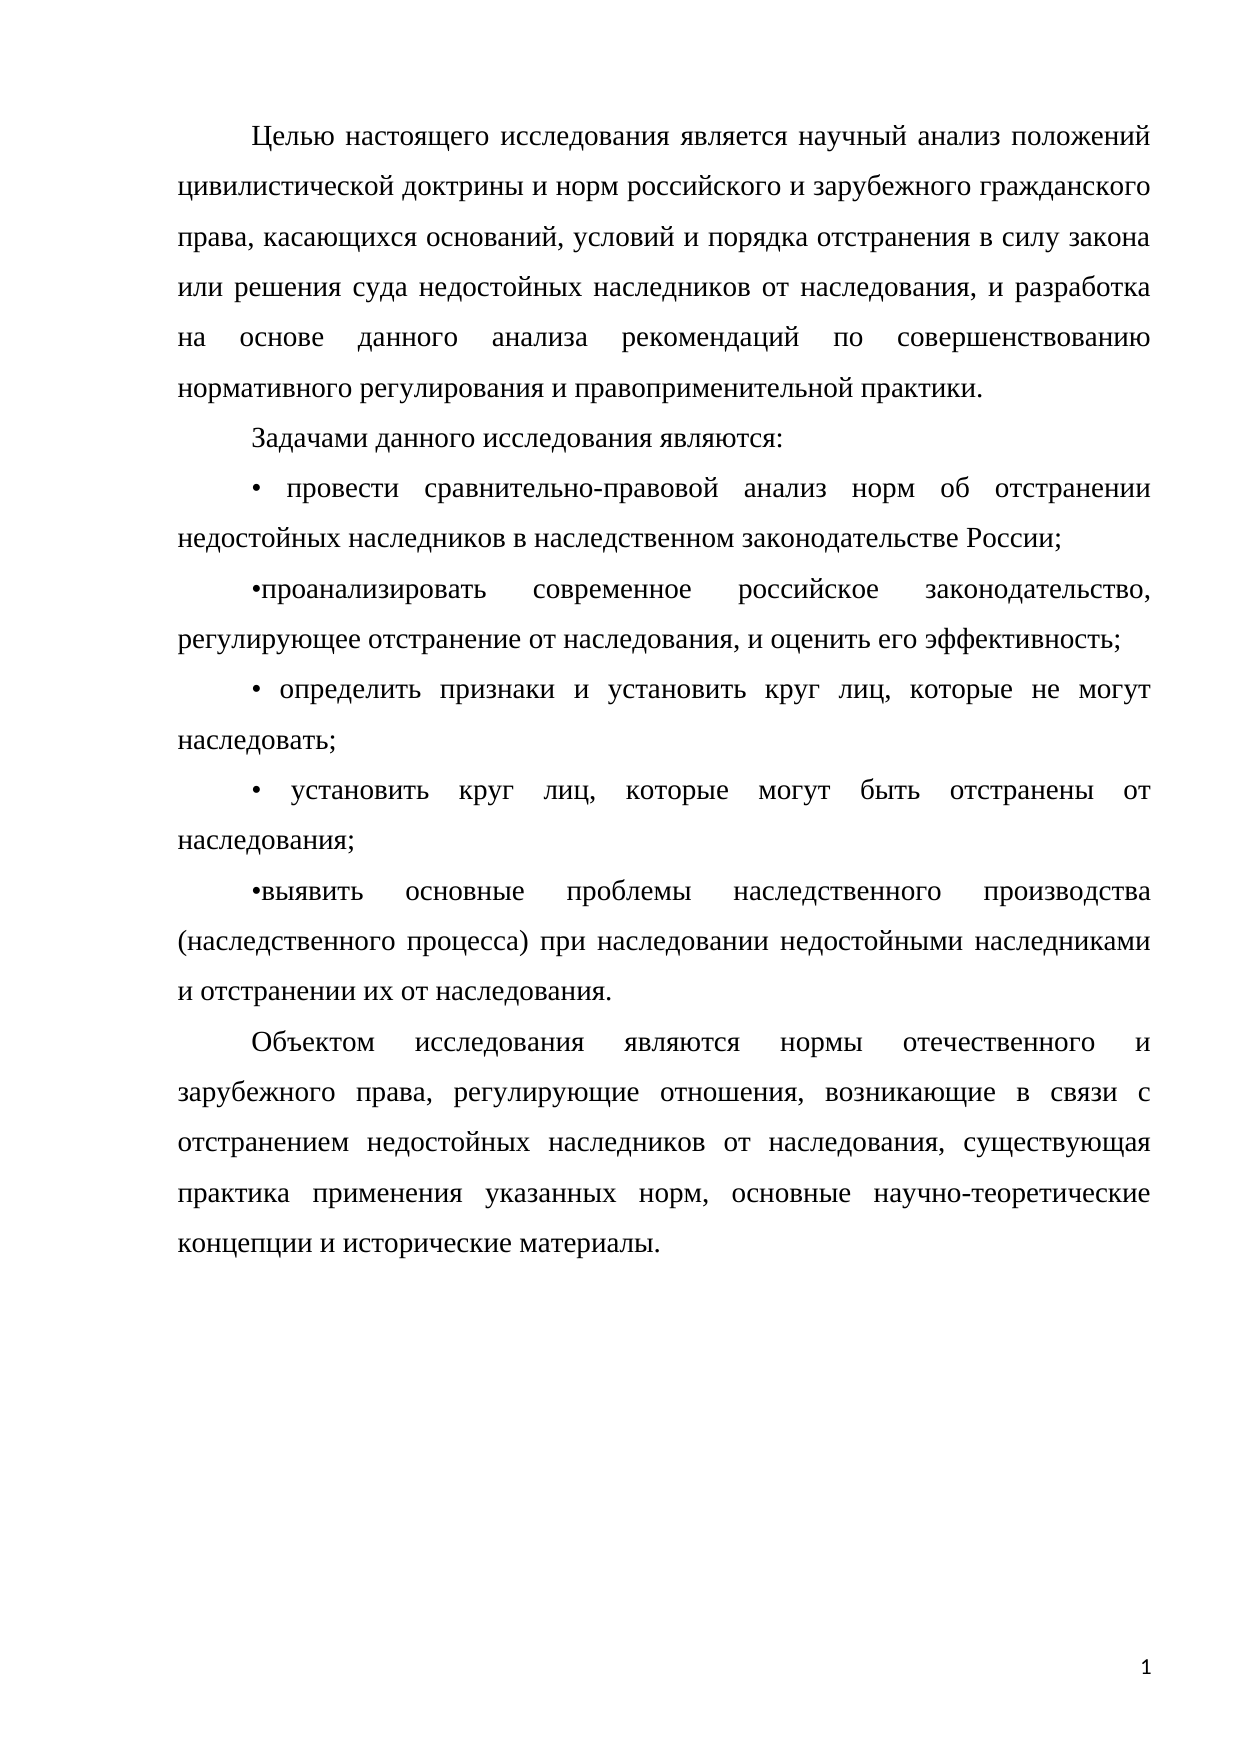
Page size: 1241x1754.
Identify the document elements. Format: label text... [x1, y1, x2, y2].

text Объектом исследования являются нормы отечественного и зарубежного права, регулирующие отношения, возникающие в связи с отстранением недостойных наследников от наследования, существующая практика применения указанных норм, основные научно-теоретические концепции и исторические материалы. [177, 1024, 1152, 1258]
text Задачами данного исследования являются: [177, 420, 1152, 453]
text • установить круг лиц, которые могут быть отстранены от наследования; [177, 772, 1152, 856]
text Целью настоящего исследования является научный анализ положений цивилистической доктрины и норм российского и зарубежного гражданского права, касающихся оснований, условий и порядка отстранения в силу закона или решения суда недостойных наследников от наследования, и разработка на основе данного анализа рекомендаций по совершенствованию нормативного регулирования и правоприменительной практики. [177, 118, 1152, 403]
text • определить признаки и установить круг лиц, которые не могут наследовать; [177, 672, 1152, 755]
text •выявить основные проблемы наследственного производства (наследственного процесса) при наследовании недостойными наследниками и отстранении их от наследования. [177, 873, 1152, 1007]
text • провести сравнительно-правовой анализ норм об отстранении недостойных наследников в наследственном законодательстве России; [177, 470, 1152, 554]
text •проанализировать современное российское законодательство, регулирующее отстранение от наследования, и оценить его эффективность; [177, 571, 1152, 655]
